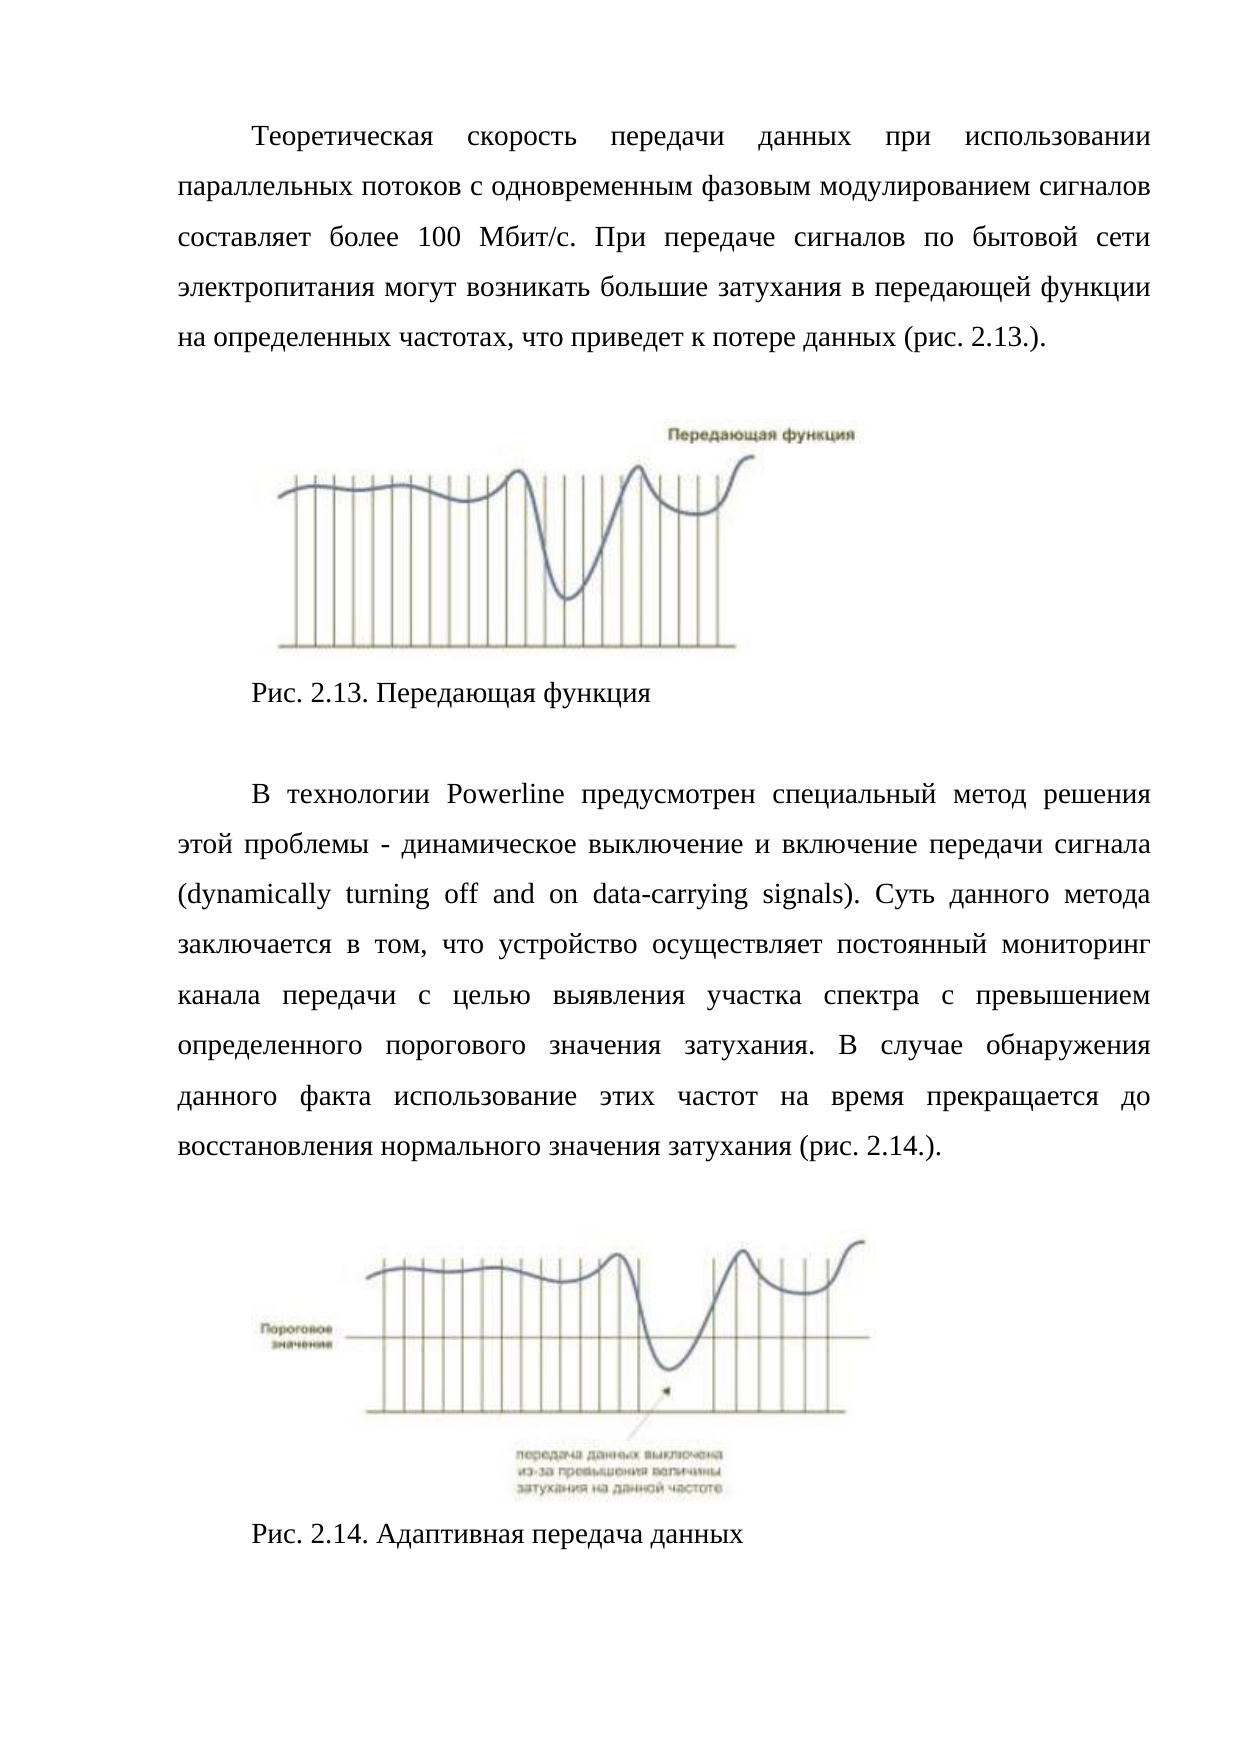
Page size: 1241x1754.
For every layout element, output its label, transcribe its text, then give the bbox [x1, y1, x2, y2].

text Рис. 2.13. Передающая функция [177, 675, 1152, 709]
text Рис. 2.14. Адаптивная передача данных [177, 1516, 1152, 1550]
text В технологии Powerline предусмотрен специальный метод решения этой проблемы - динамическое выключение и включение передачи сигнала (dynamically turning off and on data-carrying signals). Суть данного метода заключается в том, что устройство осуществляет постоянный мониторинг канала передачи с целью выявления участка спектра с превышением определенного порогового значения затухания. В случае обнаружения данного факта использование этих частот на время прекращается до восстановления нормального значения затухания (рис. 2.14.). [177, 776, 1152, 1161]
picture [251, 1228, 877, 1502]
picture [251, 419, 866, 661]
text Теоретическая скорость передачи данных при использовании параллельных потоков с одновременным фазовым модулированием сигналов составляет более 100 Мбит/с. При передаче сигналов по бытовой сети электропитания могут возникать большие затухания в передающей функции на определенных частотах, что приведет к потере данных (рис. 2.13.). [177, 118, 1152, 353]
